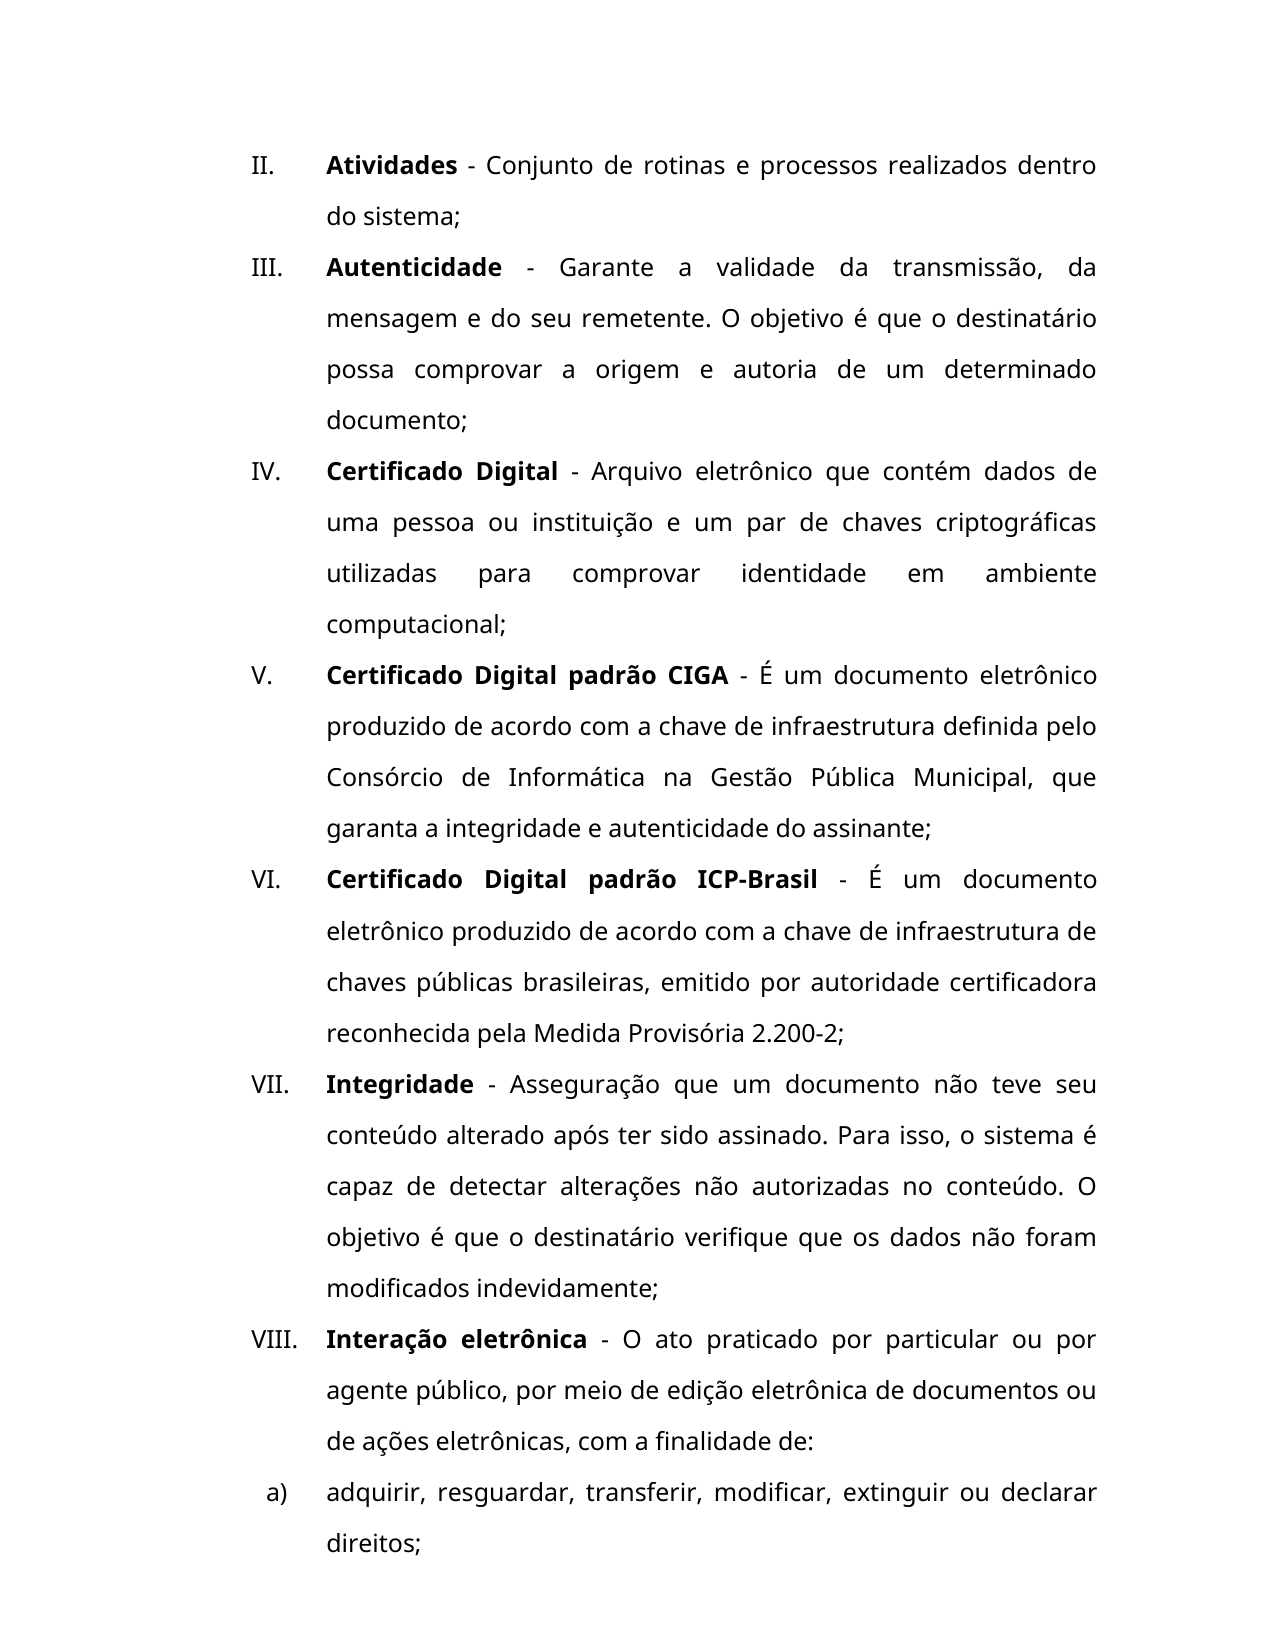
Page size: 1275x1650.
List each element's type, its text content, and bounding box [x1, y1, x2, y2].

list Certificado Digital padrão CIGA - É um documento eletrônico produzido de acordo com a chave de infraestrutura definida pelo Consórcio de Informática na Gestão Pública Municipal, que garanta a integridade e autenticidade do assinante; [251, 658, 1098, 845]
list Interação eletrônica - O ato praticado por particular ou por agente público, por meio de edição eletrônica de documentos ou de ações eletrônicas, com a finalidade de: [251, 1322, 1098, 1458]
list Certificado Digital padrão ICP-Brasil - É um documento eletrônico produzido de acordo com a chave de infraestrutura de chaves públicas brasileiras, emitido por autoridade certificadora reconhecida pela Medida Provisória 2.200-2; [251, 862, 1098, 1049]
list Atividades - Conjunto de rotinas e processos realizados dentro do sistema; [251, 148, 1098, 233]
list Autenticidade - Garante a validade da transmissão, da mensagem e do seu remetente. O objetivo é que o destinatário possa comprovar a origem e autoria de um determinado documento; [251, 250, 1098, 437]
list Certificado Digital - Arquivo eletrônico que contém dados de uma pessoa ou instituição e um par de chaves criptográficas utilizadas para comprovar identidade em ambiente computacional; [251, 454, 1098, 641]
list a) adquirir, resguardar, transferir, modificar, extinguir ou declarar direitos; [266, 1475, 1098, 1560]
list Integridade - Asseguração que um documento não teve seu conteúdo alterado após ter sido assinado. Para isso, o sistema é capaz de detectar alterações não autorizadas no conteúdo. O objetivo é que o destinatário verifique que os dados não foram modificados indevidamente; [251, 1066, 1098, 1304]
